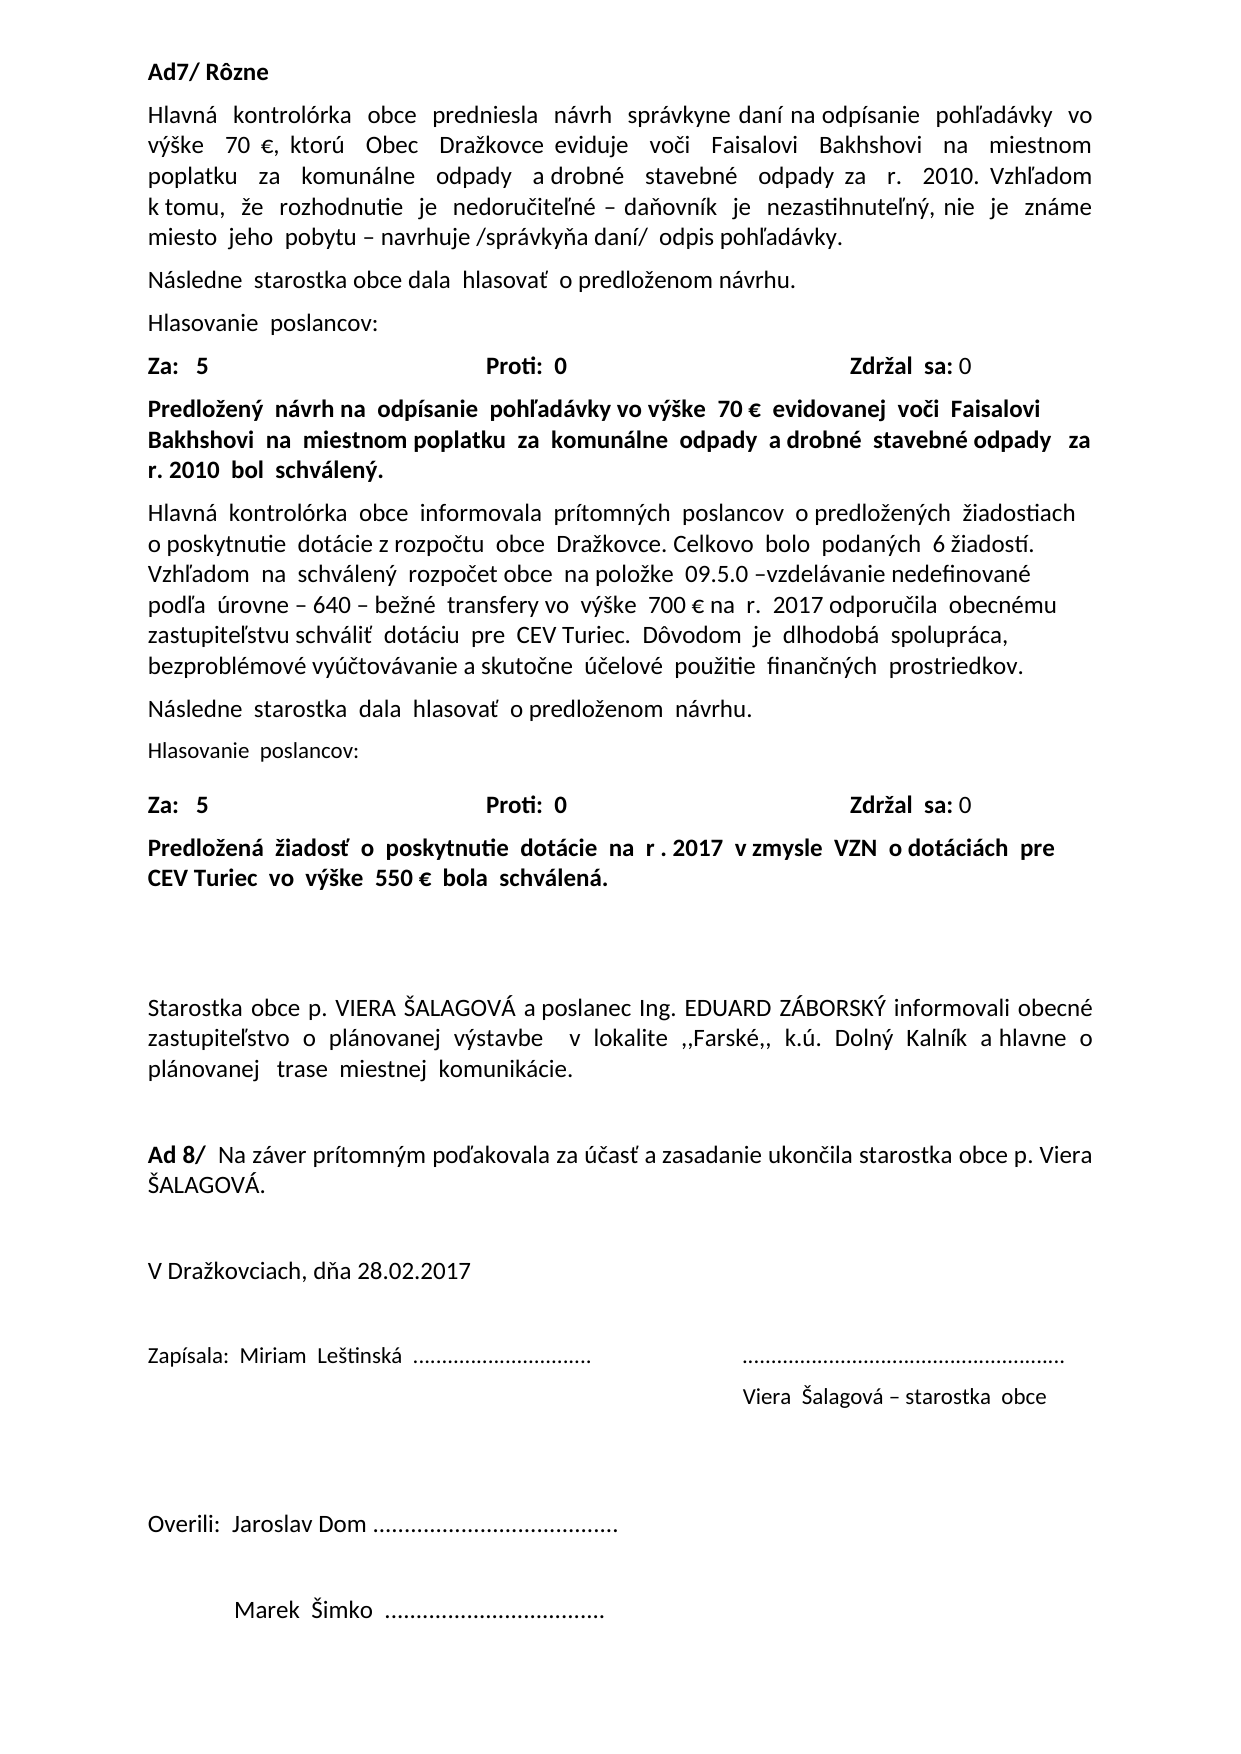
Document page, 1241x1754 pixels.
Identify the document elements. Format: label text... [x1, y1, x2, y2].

text Viera Šalagová – starostka obce [148, 1382, 1093, 1410]
text Za: 5 Proti: 0 Zdržal sa: 0 [148, 789, 1093, 819]
text Hlasovanie poslancov: [148, 307, 1093, 338]
text Predložený návrh na odpísanie pohľadávky vo výške 70 € evidovanej voči Faisalovi Bakhshovi na miestnom poplatku za komunálne odpady a drobné stavebné odpady za r. 2010 bol schválený. [148, 393, 1093, 485]
text Zapísala: Miriam Leštinská ............................... ........................................................ [148, 1341, 1093, 1369]
text Overili: Jaroslav Dom ....................................... [148, 1508, 1093, 1539]
list Marek Šimko ................................... [223, 1594, 1093, 1625]
text V Dražkovciach, dňa 28.02.2017 [148, 1255, 1093, 1286]
text Ad7/ Rôzne [148, 56, 1093, 87]
text Hlavná kontrolórka obce informovala prítomných poslancov o predložených žiadostiach o poskytnutie dotácie z rozpočtu obce Dražkovce. Celkovo bolo podaných 6 žiadostí. Vzhľadom na schválený rozpočet obce na položke 09.5.0 –vzdelávanie nedefinované podľa úrovne – 640 – bežné transfery vo výške 700 € na r. 2017 odporučila obecnému zastupiteľstvu schváliť dotáciu pre CEV Turiec. Dôvodom je dlhodobá spolupráca, bezproblémové vyúčtovávanie a skutočne účelové použitie finančných prostriedkov. [148, 497, 1093, 681]
text Hlasovanie poslancov: [148, 736, 1093, 764]
text Ad 8/ Na záver prítomným poďakovala za účasť a zasadanie ukončila starostka obce p. Viera ŠALAGOVÁ. [148, 1139, 1093, 1200]
text Za: 5 Proti: 0 Zdržal sa: 0 [148, 350, 1093, 381]
text Predložená žiadosť o poskytnutie dotácie na r . 2017 v zmysle VZN o dotáciách pre CEV Turiec vo výške 550 € bola schválená. [148, 832, 1093, 893]
text Starostka obce p. VIERA ŠALAGOVÁ a poslanec Ing. EDUARD ZÁBORSKÝ informovali obecné zastupiteľstvo o plánovanej výstavbe v lokalite ,,Farské,, k.ú. Dolný Kalník a hlavne o plánovanej trase miestnej komunikácie. [148, 992, 1093, 1083]
text Hlavná kontrolórka obce predniesla návrh správkyne daní na odpísanie pohľadávky vo výške 70 €, ktorú Obec Dražkovce eviduje voči Faisalovi Bakhshovi na miestnom poplatku za komunálne odpady a drobné stavebné odpady za r. 2010. Vzhľadom k tomu, že rozhodnutie je nedoručiteľné – daňovník je nezastihnuteľný, nie je známe miesto jeho pobytu – navrhuje /správkyňa daní/ odpis pohľadávky. [148, 99, 1093, 252]
text Následne starostka obce dala hlasovať o predloženom návrhu. [148, 264, 1093, 295]
text Následne starostka dala hlasovať o predloženom návrhu. [148, 693, 1093, 723]
